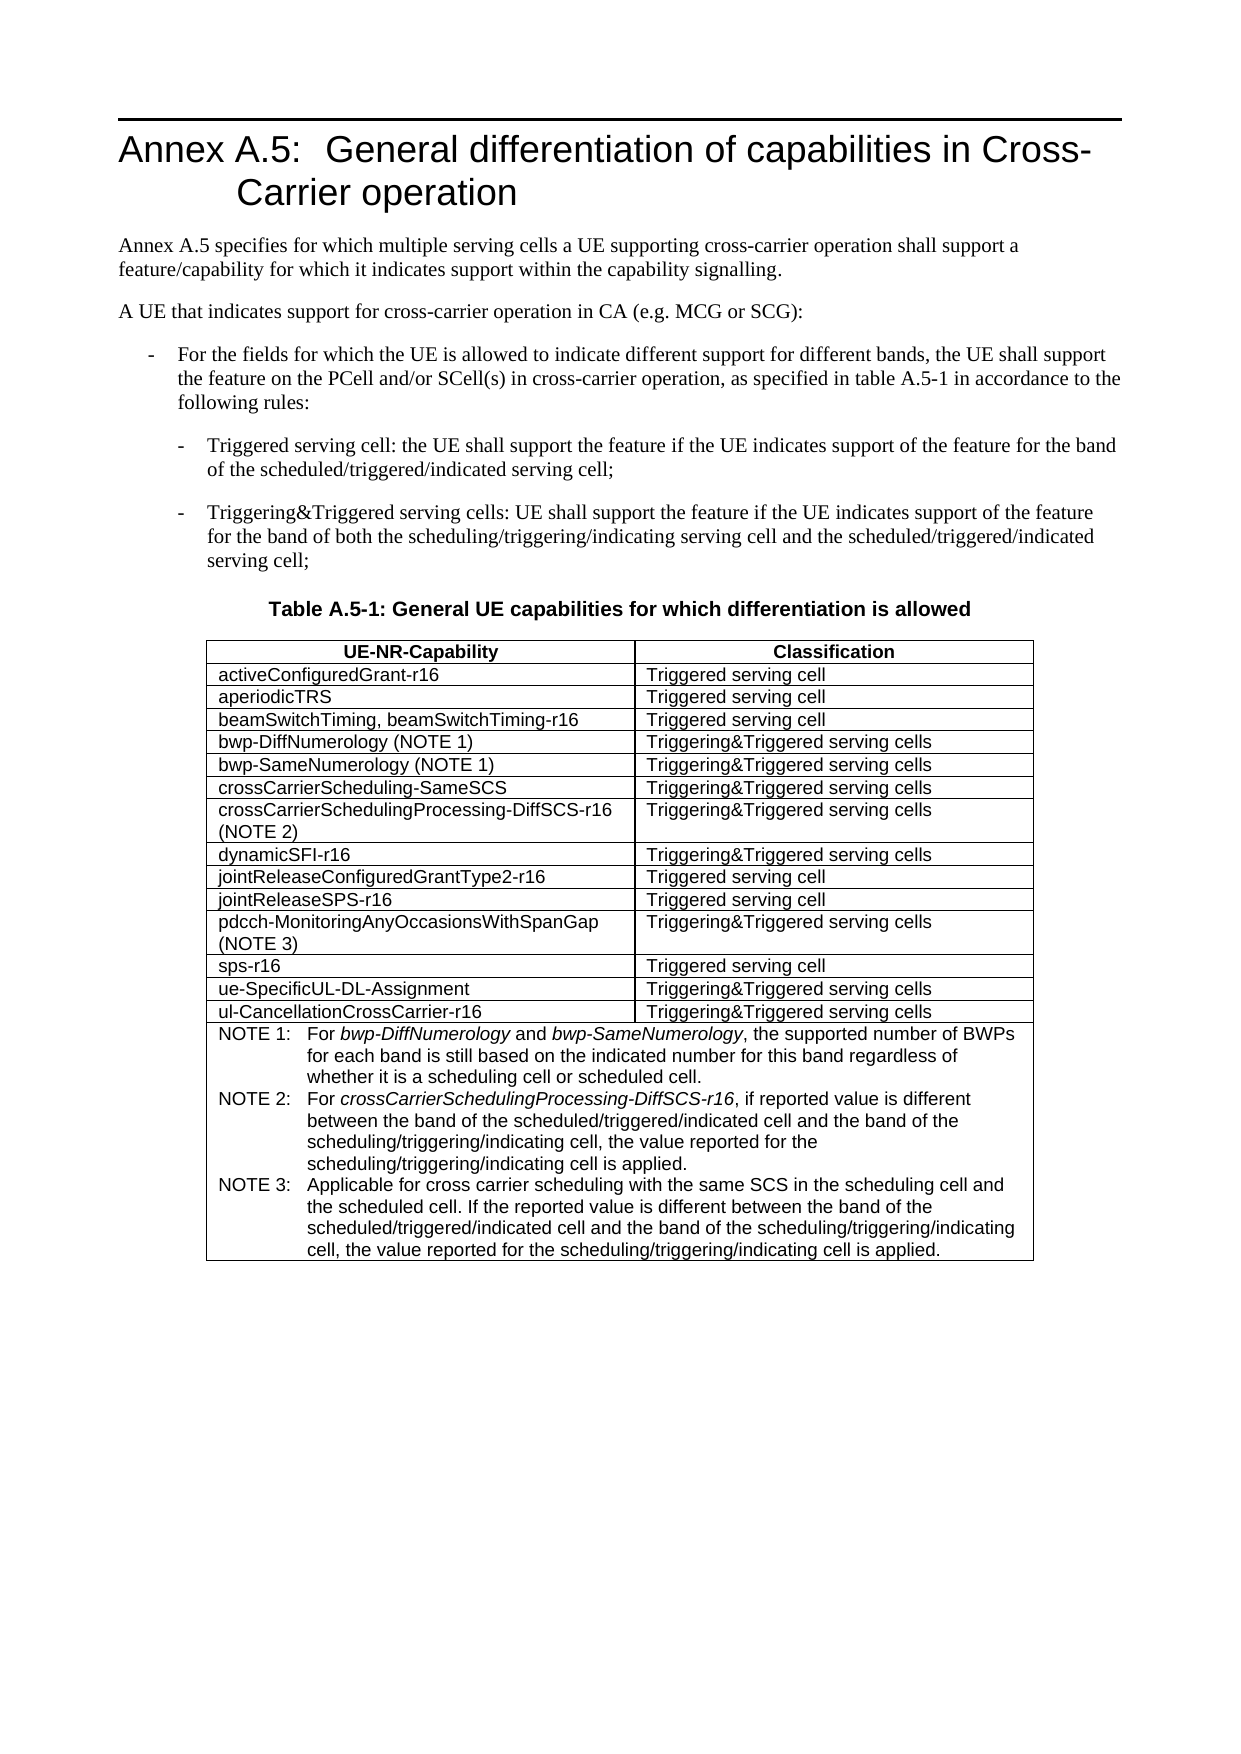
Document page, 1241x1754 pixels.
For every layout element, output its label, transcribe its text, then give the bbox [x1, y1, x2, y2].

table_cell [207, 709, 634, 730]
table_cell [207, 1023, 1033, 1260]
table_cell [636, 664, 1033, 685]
text - For the fields for which the UE is allowed to indicate different support for different bands, the UE shall support the feature on the PCell and/or SCell(s) in cross-carrier operation, as specified in table A.5-1 in accordance to the following rules: [148, 342, 1122, 414]
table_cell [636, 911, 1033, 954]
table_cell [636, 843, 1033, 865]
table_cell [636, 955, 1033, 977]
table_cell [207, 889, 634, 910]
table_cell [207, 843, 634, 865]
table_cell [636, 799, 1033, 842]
text - Triggered serving cell: the UE shall support the feature if the UE indicates support of the feature for the band of the scheduled/triggered/indicated serving cell; [177, 433, 1122, 481]
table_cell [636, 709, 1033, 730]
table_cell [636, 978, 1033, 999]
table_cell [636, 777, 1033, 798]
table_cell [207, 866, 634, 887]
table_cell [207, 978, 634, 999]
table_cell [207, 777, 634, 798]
text Annex A.5 specifies for which multiple serving cells a UE supporting cross-carrier operation shall support a feature/capability for which it indicates support within the capability signalling. [118, 232, 1122, 281]
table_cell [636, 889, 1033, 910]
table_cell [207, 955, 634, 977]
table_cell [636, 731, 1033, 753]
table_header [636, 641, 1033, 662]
text A UE that indicates support for cross-carrier operation in CA (e.g. MCG or SCG): [118, 299, 1122, 323]
text - Triggering&Triggered serving cells: UE shall support the feature if the UE indicates support of the feature for the band of both the scheduling/triggering/indicating serving cell and the scheduled/triggered/indicated serving cell; [177, 500, 1122, 572]
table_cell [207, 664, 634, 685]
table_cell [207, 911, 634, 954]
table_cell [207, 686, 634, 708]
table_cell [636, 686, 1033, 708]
text Table A.5-1: General UE capabilities for which differentiation is allowed [118, 597, 1122, 621]
subtitle Annex A.5: General differentiation of capabilities in Cross-Carrier operation [118, 121, 1122, 214]
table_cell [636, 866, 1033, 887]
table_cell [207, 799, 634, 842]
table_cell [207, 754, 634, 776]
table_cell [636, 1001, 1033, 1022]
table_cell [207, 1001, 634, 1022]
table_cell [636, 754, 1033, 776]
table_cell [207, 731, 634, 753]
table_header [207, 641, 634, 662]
